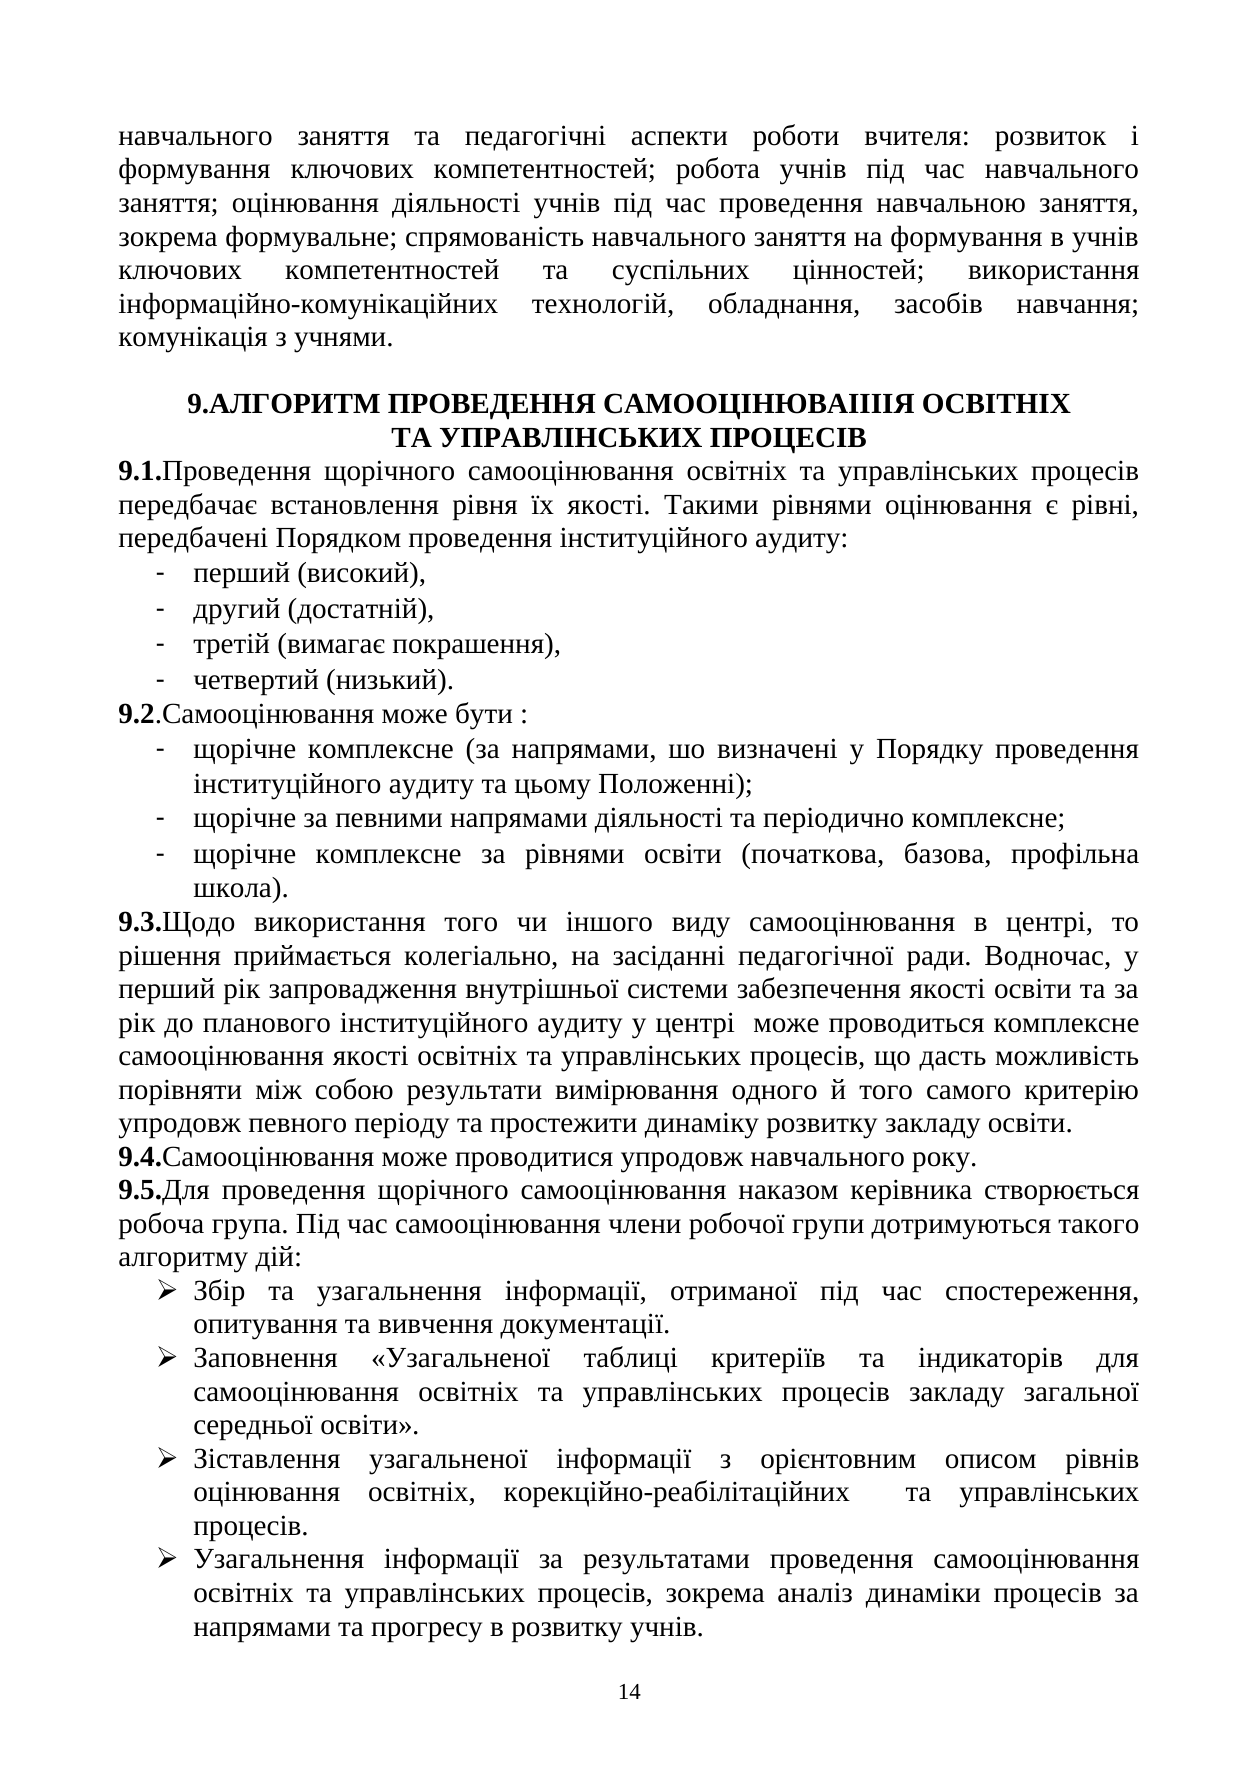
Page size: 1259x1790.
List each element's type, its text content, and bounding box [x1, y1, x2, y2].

text 9.2.Самооцінювання може бути : [118, 697, 1140, 730]
list Узагальнення інформації за результатами проведення самооцінювання освітніх та управлінських процесів, зокрема аналіз динаміки процесів за напрямами та прогресу в розвитку учнів. [156, 1542, 1140, 1642]
list Заповнення «Узагальненої таблиці критеріїв та індикаторів для самооцінювання освітніх та управлінських процесів закладу загальної середньої освіти». [156, 1340, 1140, 1441]
list Зіставлення узагальненої інформації з орієнтовним описом рівнів оцінювання освітніх, корекційно-реабілітаційних та управлінських процесів. [156, 1441, 1140, 1542]
list четвертий (низький). [156, 661, 1140, 697]
list щорічне комплексне (за напрямами, шо визначені у Порядку проведення інституційного аудиту та цьому Положенні); [156, 730, 1140, 799]
text 9.1.Проведення щорічного самооцінювання освітніх та управлінських процесів передбачає встановлення рівня їх якості. Такими рівнями оцінювання є рівні, передбачені Порядком проведення інституційного аудиту: [118, 453, 1140, 554]
text 9.5.Для проведення щорічного самооцінювання наказом керівника створюється робоча група. Під час самооцінювання члени робочої групи дотримуються такого алгоритму дій: [118, 1172, 1140, 1273]
list Збір та узагальнення інформації, отриманої під час спостереження, опитування та вивчення документації. [156, 1273, 1140, 1340]
list перший (високий), [156, 554, 1140, 590]
list щорічне за певними напрямами діяльності та періодично комплексне; [156, 799, 1140, 835]
text 9.3.Щодо використання того чи іншого виду самооцінювання в центрі, то рішення приймається колегіально, на засіданні педагогічної ради. Водночас, у перший рік запровадження внутрішньої системи забезпечення якості освіти та за рік до планового інституційного аудиту у центрі може проводиться комплексне самооцінювання якості освітніх та управлінських процесів, що дасть можливість порівняти між собою результати вимірювання одного й того самого критерію упродовж певного періоду та простежити динаміку розвитку закладу освіти. [118, 904, 1140, 1139]
list другий (достатній), [156, 590, 1140, 625]
list третій (вимагає покрашення), [156, 625, 1140, 661]
text ТА УПРАВЛІНСЬКИХ ПРОЦЕСІВ [118, 420, 1140, 453]
text 9.4.Самооцінювання може проводитися упродовж навчального року. [118, 1139, 1140, 1172]
list щорічне комплексне за рівнями освіти (початкова, базова, профільна школа). [156, 835, 1140, 904]
text 9.АЛГОРИТМ ПРОВЕДЕННЯ САМООЦІНЮВАІІІІЯ ОСВІТНІХ [118, 386, 1140, 420]
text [118, 118, 1140, 353]
